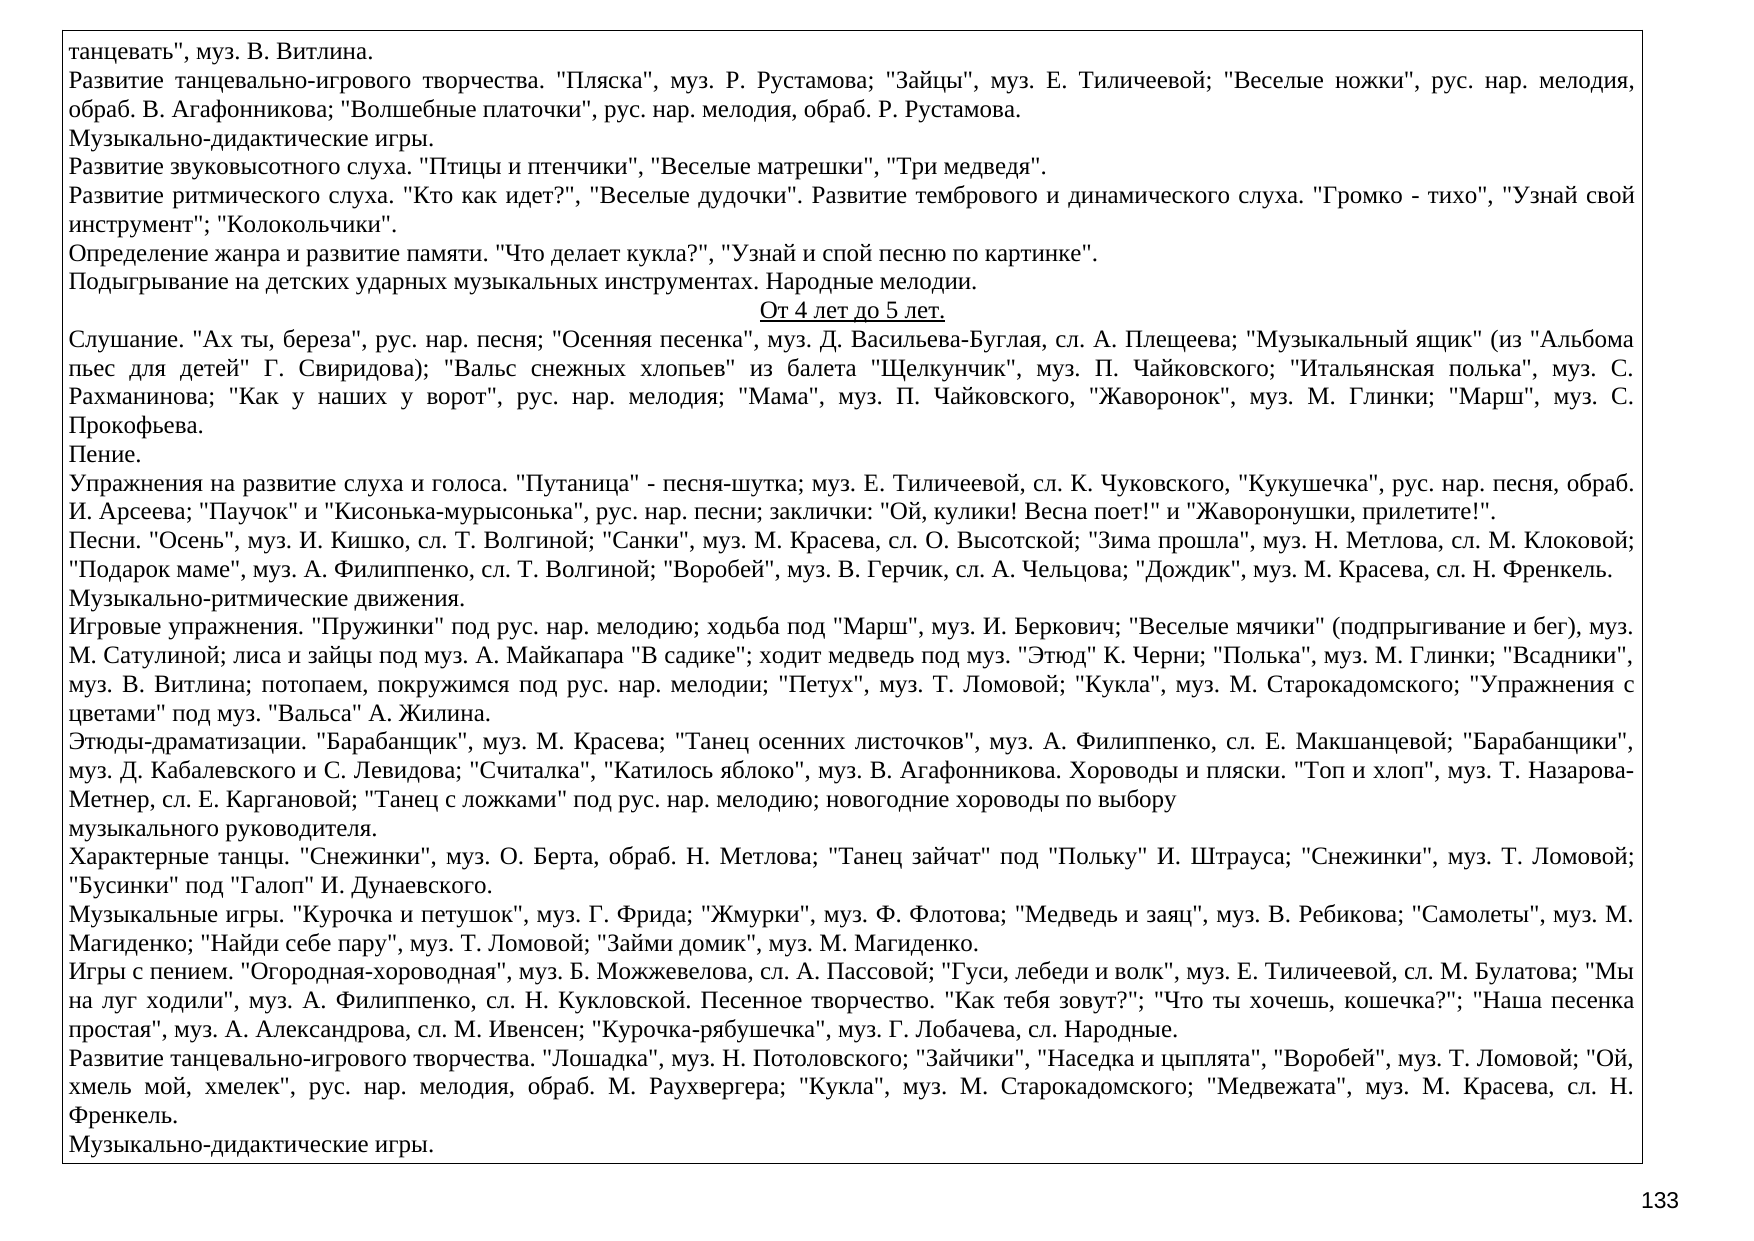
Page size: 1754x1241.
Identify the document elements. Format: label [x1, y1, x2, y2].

table_cell [63, 31, 1642, 1163]
